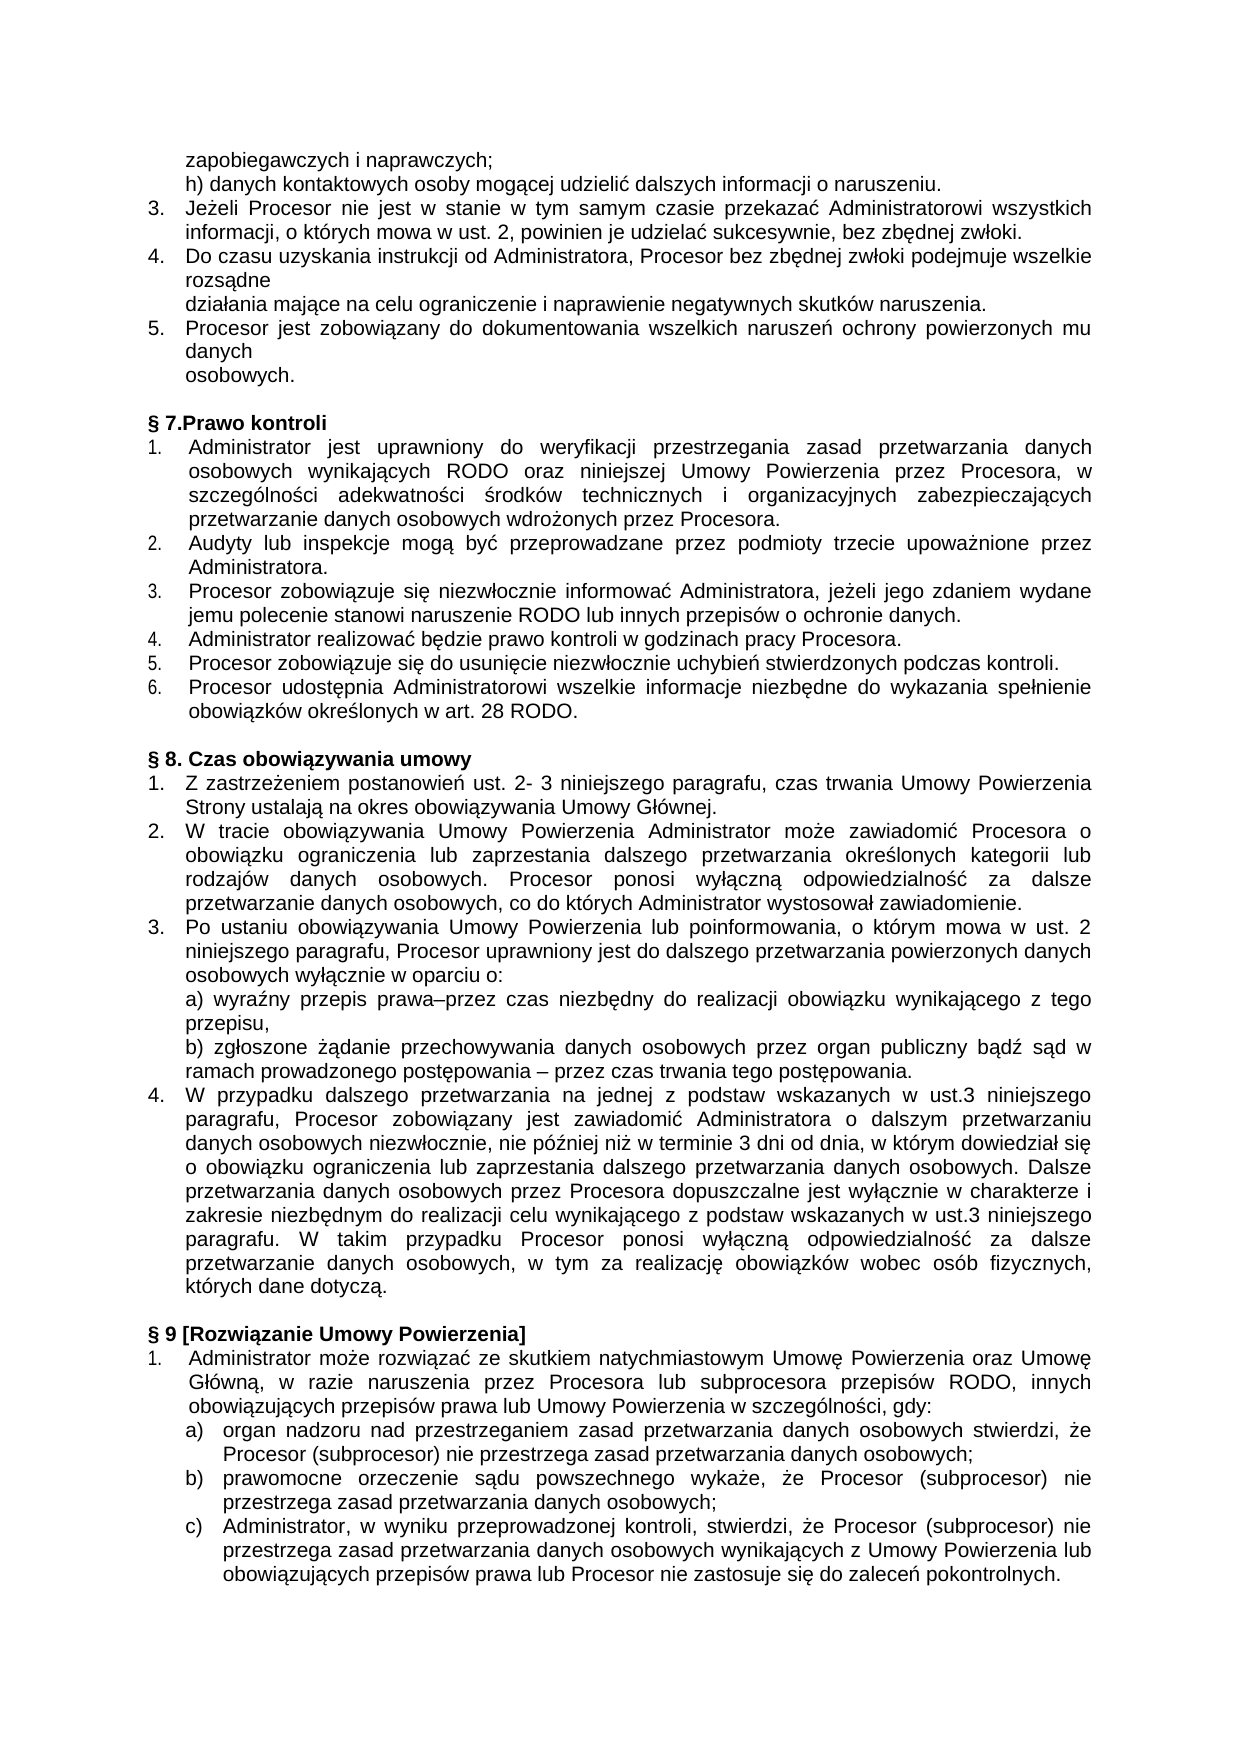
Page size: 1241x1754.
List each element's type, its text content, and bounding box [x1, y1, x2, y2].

text § 8. Czas obowiązywania umowy [148, 747, 1093, 771]
list Administrator jest uprawniony do weryfikacji przestrzegania zasad przetwarzania danych osobowych wynikających RODO oraz niniejszej Umowy Powierzenia przez Procesora, w szczególności adekwatności środków technicznych i organizacyjnych zabezpieczających przetwarzanie danych osobowych wdrożonych przez Procesora. [148, 435, 1093, 531]
list Procesor zobowiązuje się niezwłocznie informować Administratora, jeżeli jego zdaniem wydane jemu polecenie stanowi naruszenie RODO lub innych przepisów o ochronie danych. [148, 579, 1093, 627]
list W tracie obowiązywania Umowy Powierzenia Administrator może zawiadomić Procesora o obowiązku ograniczenia lub zaprzestania dalszego przetwarzania określonych kategorii lub rodzajów danych osobowych. Procesor ponosi wyłączną odpowiedzialność za dalsze przetwarzanie danych osobowych, co do których Administrator wystosował zawiadomienie. [148, 819, 1093, 915]
list prawomocne orzeczenie sądu powszechnego wykaże, że Procesor (subprocesor) nie przestrzega zasad przetwarzania danych osobowych; [185, 1466, 1093, 1514]
text działania mające na celu ograniczenie i naprawienie negatywnych skutków naruszenia. [148, 291, 1093, 315]
text osobowych. [148, 363, 1093, 387]
list Do czasu uzyskania instrukcji od Administratora, Procesor bez zbędnej zwłoki podejmuje wszelkie rozsądne [148, 243, 1093, 291]
list Administrator może rozwiązać ze skutkiem natychmiastowym Umowę Powierzenia oraz Umowę Główną, w razie naruszenia przez Procesora lub subprocesora przepisów RODO, innych obowiązujących przepisów prawa lub Umowy Powierzenia w szczególności, gdy: [148, 1346, 1093, 1418]
text b) zgłoszone żądanie przechowywania danych osobowych przez organ publiczny bądź sąd w ramach prowadzonego postępowania – przez czas trwania tego postępowania. [185, 1035, 1093, 1083]
list W przypadku dalszego przetwarzania na jednej z podstaw wskazanych w ust.3 niniejszego paragrafu, Procesor zobowiązany jest zawiadomić Administratora o dalszym przetwarzaniu danych osobowych niezwłocznie, nie później niż w terminie 3 dni od dnia, w którym dowiedział się o obowiązku ograniczenia lub zaprzestania dalszego przetwarzania danych osobowych. Dalsze przetwarzania danych osobowych przez Procesora dopuszczalne jest wyłącznie w charakterze i zakresie niezbędnym do realizacji celu wynikającego z podstaw wskazanych w ust.3 niniejszego paragrafu. W takim przypadku Procesor ponosi wyłączną odpowiedzialność za dalsze przetwarzanie danych osobowych, w tym za realizację obowiązków wobec osób fizycznych, których dane dotyczą. [148, 1083, 1093, 1298]
list Po ustaniu obowiązywania Umowy Powierzenia lub poinformowania, o którym mowa w ust. 2 niniejszego paragrafu, Procesor uprawniony jest do dalszego przetwarzania powierzonych danych osobowych wyłącznie w oparciu o: [148, 915, 1093, 987]
list Jeżeli Procesor nie jest w stanie w tym samym czasie przekazać Administratorowi wszystkich informacji, o których mowa w ust. 2, powinien je udzielać sukcesywnie, bez zbędnej zwłoki. [148, 196, 1093, 243]
text zapobiegawczych i naprawczych; [148, 148, 1093, 172]
text § 9 [Rozwiązanie Umowy Powierzenia] [148, 1322, 1093, 1346]
list Procesor udostępnia Administratorowi wszelkie informacje niezbędne do wykazania spełnienie obowiązków określonych w art. 28 RODO. [148, 675, 1093, 723]
list Administrator, w wyniku przeprowadzonej kontroli, stwierdzi, że Procesor (subprocesor) nie przestrzega zasad przetwarzania danych osobowych wynikających z Umowy Powierzenia lub obowiązujących przepisów prawa lub Procesor nie zastosuje się do zaleceń pokontrolnych. [185, 1514, 1093, 1586]
list organ nadzoru nad przestrzeganiem zasad przetwarzania danych osobowych stwierdzi, że Procesor (subprocesor) nie przestrzega zasad przetwarzania danych osobowych; [185, 1418, 1093, 1466]
text § 7.Prawo kontroli [148, 411, 1093, 435]
text a) wyraźny przepis prawa–przez czas niezbędny do realizacji obowiązku wynikającego z tego przepisu, [185, 987, 1093, 1035]
list Audyty lub inspekcje mogą być przeprowadzane przez podmioty trzecie upoważnione przez Administratora. [148, 531, 1093, 579]
text h) danych kontaktowych osoby mogącej udzielić dalszych informacji o naruszeniu. [148, 172, 1093, 196]
list Procesor zobowiązuje się do usunięcie niezwłocznie uchybień stwierdzonych podczas kontroli. [148, 651, 1093, 675]
list Z zastrzeżeniem postanowień ust. 2- 3 niniejszego paragrafu, czas trwania Umowy Powierzenia Strony ustalają na okres obowiązywania Umowy Głównej. [148, 771, 1093, 819]
list Administrator realizować będzie prawo kontroli w godzinach pracy Procesora. [148, 627, 1093, 651]
list Procesor jest zobowiązany do dokumentowania wszelkich naruszeń ochrony powierzonych mu danych [148, 315, 1093, 363]
